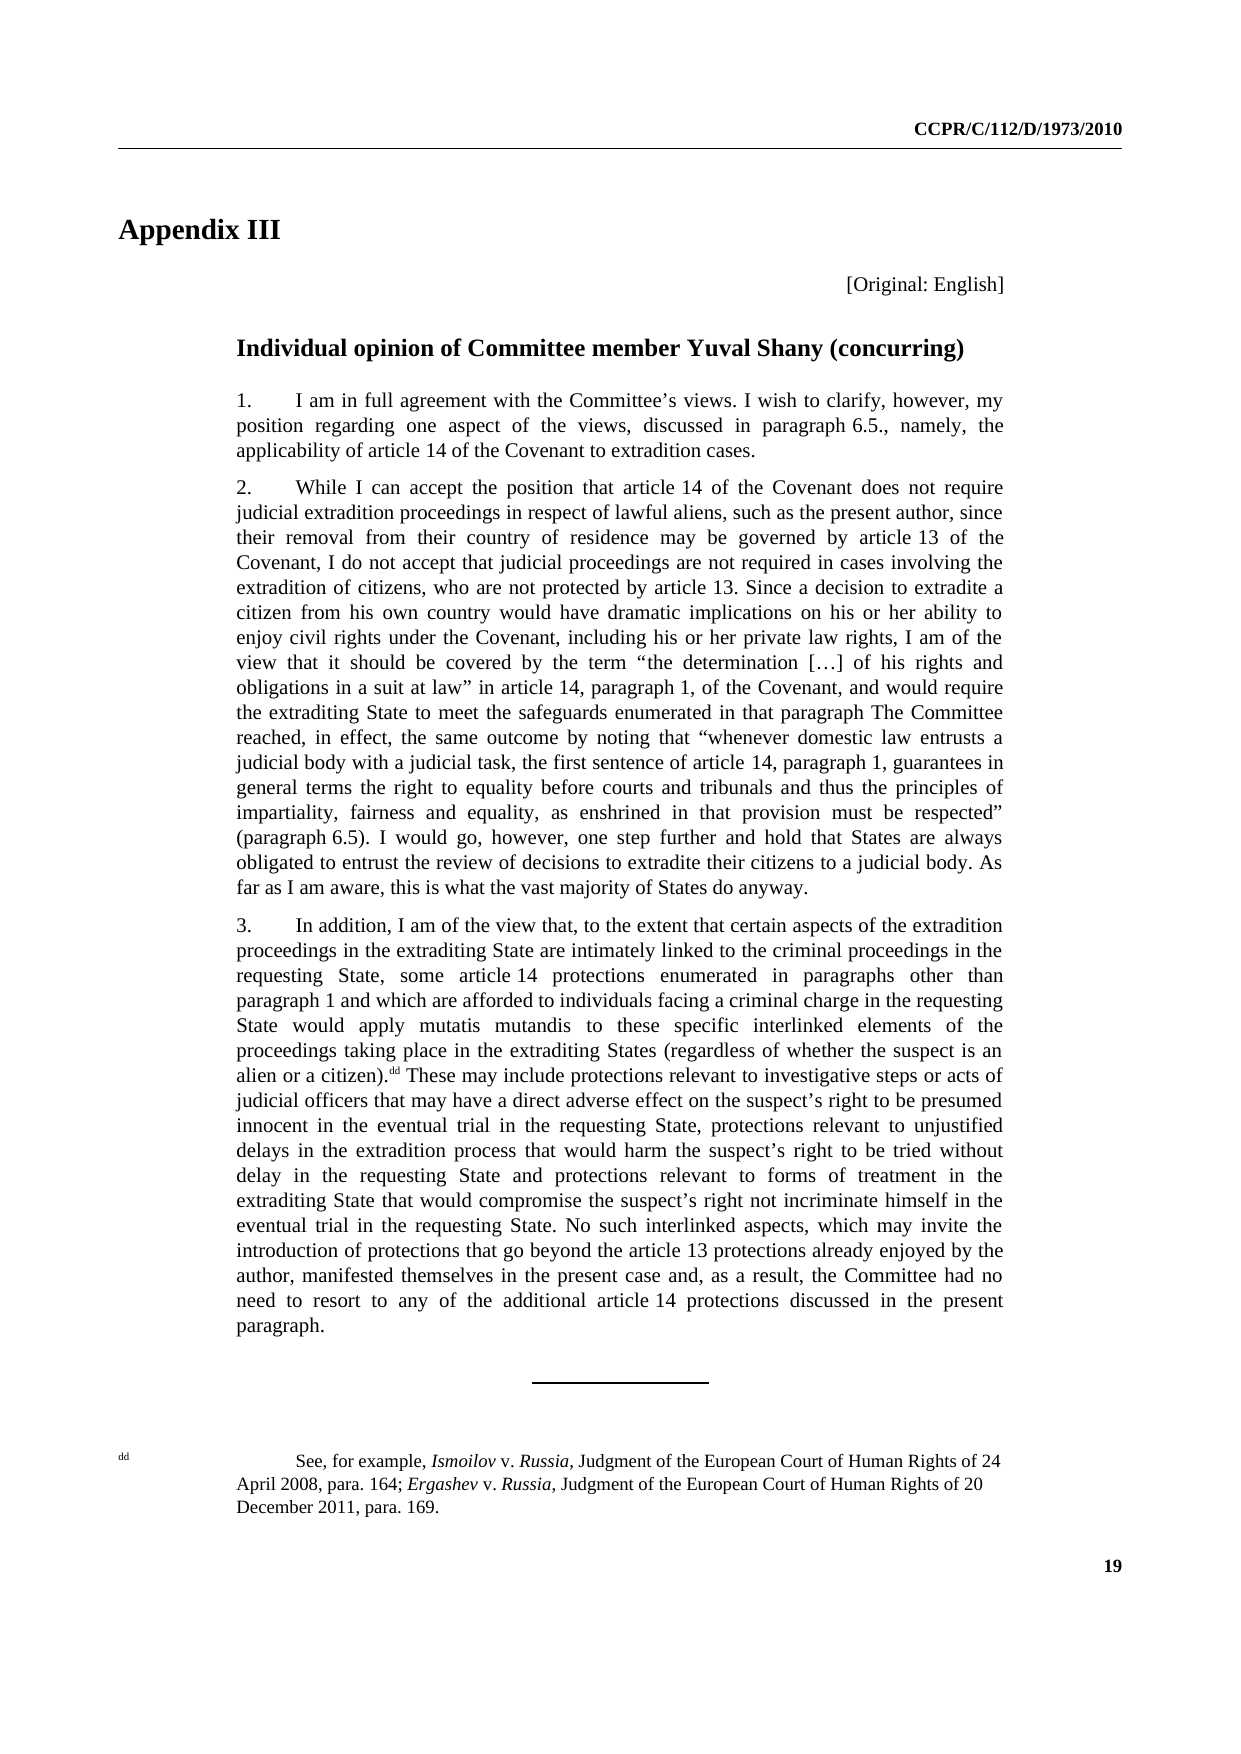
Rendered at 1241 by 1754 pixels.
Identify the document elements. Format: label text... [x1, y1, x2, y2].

text Appendix III [118, 215, 1004, 246]
text [Original: English] [236, 271, 1004, 296]
text 3. In addition, I am of the view that, to the extent that certain aspects of the extradition proceedings in the extraditing State are intimately linked to the criminal proceedings in the requesting State, some article 14 protections enumerated in paragraphs other than paragraph 1 and which are afforded to individuals facing a criminal charge in the requesting State would apply mutatis mutandis to these specific interlinked elements of the proceedings taking place in the extraditing States (regardless of whether the suspect is an alien or a citizen). These may include protections relevant to investigative steps or acts of judicial officers that may have a direct adverse effect on the suspect’s right to be presumed innocent in the eventual trial in the requesting State, protections relevant to unjustified delays in the extradition process that would harm the suspect’s right to be tried without delay in the requesting State and protections relevant to forms of treatment in the extraditing State that would compromise the suspect’s right not incriminate himself in the eventual trial in the requesting State. No such interlinked aspects, which may invite the introduction of protections that go beyond the article 13 protections already enjoyed by the author, manifested themselves in the present case and, as a result, the Committee had no need to resort to any of the additional article 14 protections discussed in the present paragraph. [236, 912, 1004, 1337]
text 1. I am in full agreement with the Committee’s views. I wish to clarify, however, my position regarding one aspect of the views, discussed in paragraph 6.5., namely, the applicability of article 14 of the Covenant to extradition cases. [236, 387, 1004, 462]
text Individual opinion of Committee member Yuval Shany (concurring) [118, 333, 1004, 362]
text 2. While I can accept the position that article 14 of the Covenant does not require judicial extradition proceedings in respect of lawful aliens, such as the present author, since their removal from their country of residence may be governed by article 13 of the Covenant, I do not accept that judicial proceedings are not required in cases involving the extradition of citizens, who are not protected by article 13. Since a decision to extradite a citizen from his own country would have dramatic implications on his or her ability to enjoy civil rights under the Covenant, including his or her private law rights, I am of the view that it should be covered by the term “the determination […] of his rights and obligations in a suit at law” in article 14, paragraph 1, of the Covenant, and would require the extraditing State to meet the safeguards enumerated in that paragraph The Committee reached, in effect, the same outcome by noting that “whenever domestic law entrusts a judicial body with a judicial task, the first sentence of article 14, paragraph 1, guarantees in general terms the right to equality before courts and tribunals and thus the principles of impartiality, fairness and equality, as enshrined in that provision must be respected” (paragraph 6.5). I would go, however, one step further and hold that States are always obligated to entrust the review of decisions to extradite their citizens to a judicial body. As far as I am aware, this is what the vast majority of States do anyway. [236, 474, 1004, 899]
